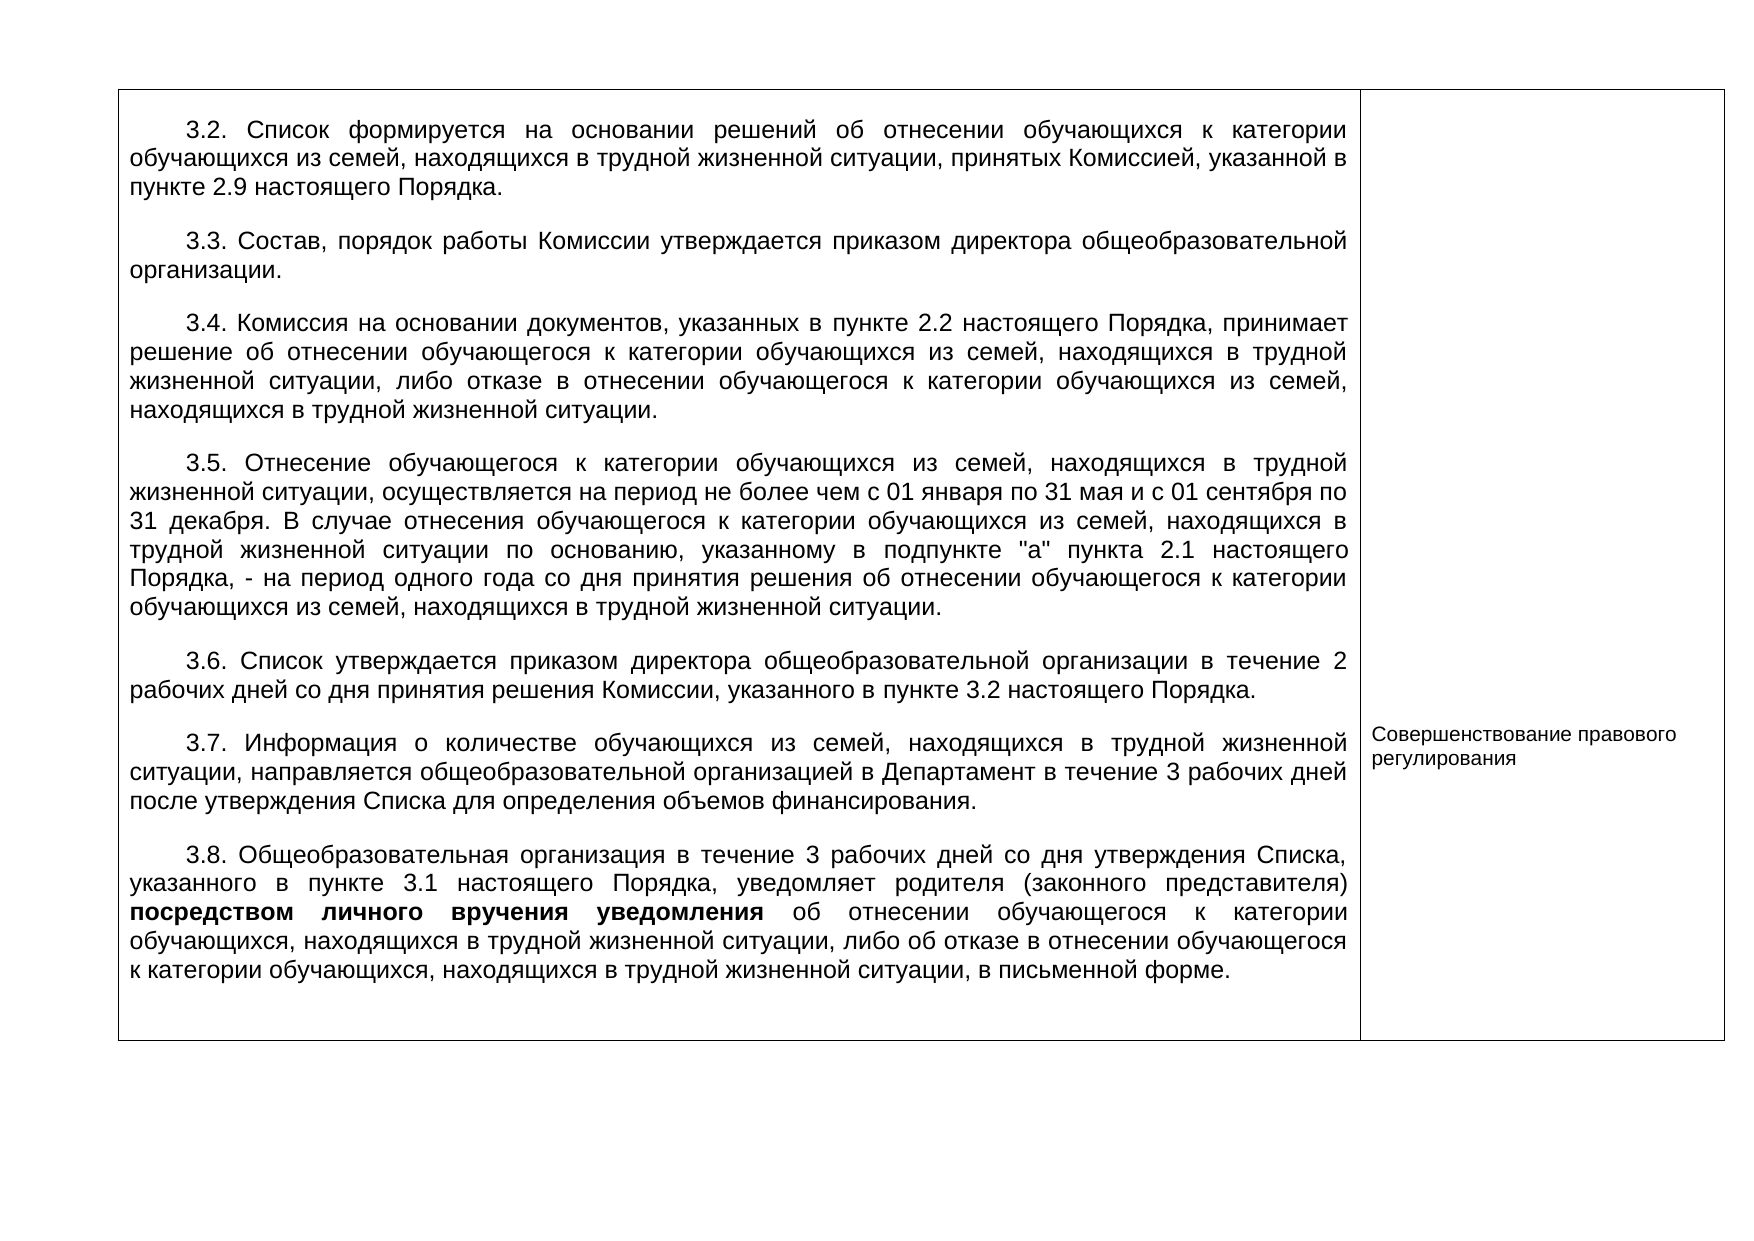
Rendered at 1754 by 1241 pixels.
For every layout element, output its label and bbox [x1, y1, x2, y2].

table_cell [119, 90, 1360, 1040]
table_cell [1361, 90, 1724, 1040]
